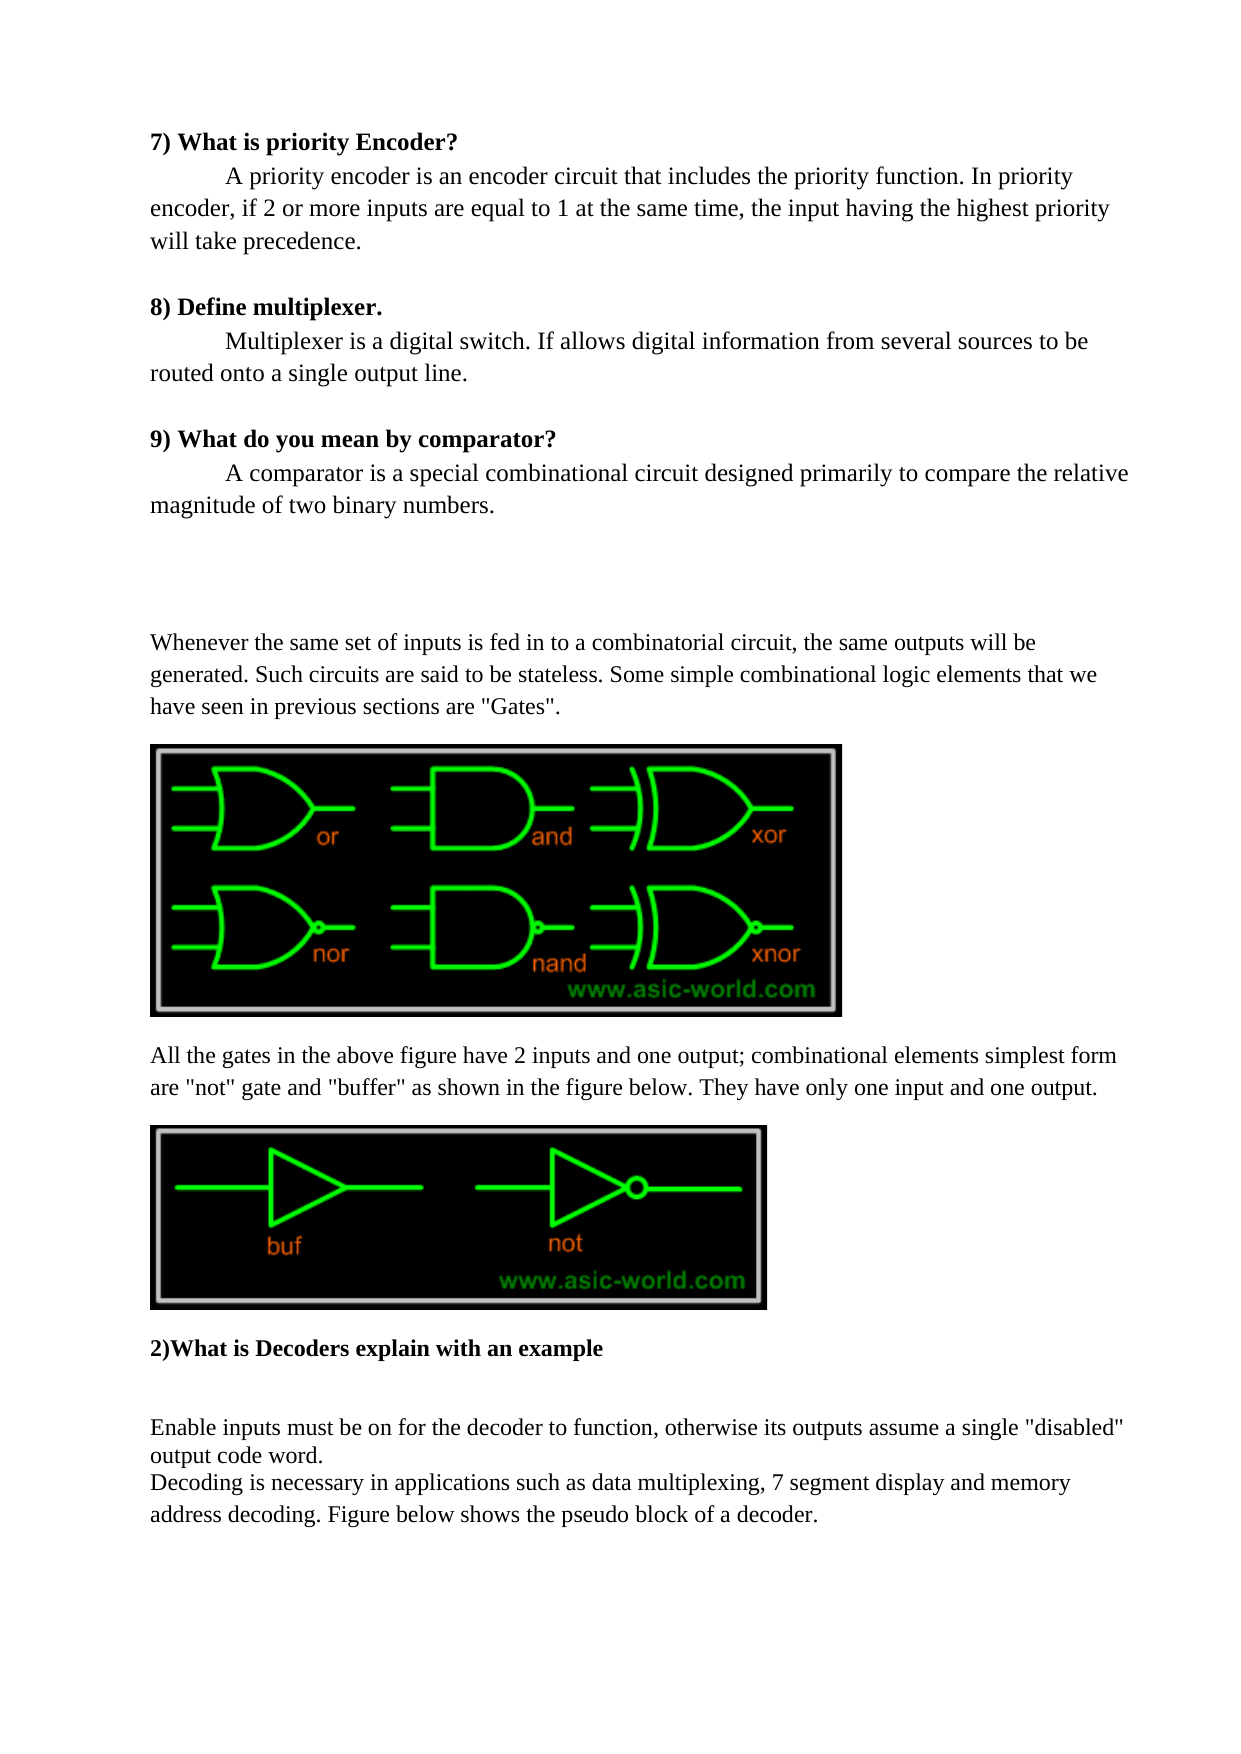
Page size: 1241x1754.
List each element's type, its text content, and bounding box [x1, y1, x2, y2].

text 7) What is priority Encoder? [150, 127, 1135, 156]
text 9) What do you mean by comparator? [150, 424, 1135, 453]
text Multiplexer is a digital switch. If allows digital information from several sources to be routed onto a single output line. [150, 326, 1133, 387]
text Enable inputs must be on for the decoder to function, otherwise its outputs assume a single "disabled" output code word. [150, 1413, 1135, 1468]
text Whenever the same set of inputs is fed in to a combinatorial circuit, the same outputs will be generated. Such circuits are said to be stateless. Some simple combinational logic elements that we have seen in previous sections are "Gates". [150, 628, 1135, 719]
text A comparator is a special combinational circuit designed primarily to compare the relative magnitude of two binary numbers. [150, 458, 1135, 519]
text All the gates in the above figure have 2 inputs and one output; combinational elements simplest form are "not" gate and "buffer" as shown in the figure below. They have only one input and one output. [150, 1041, 1135, 1100]
text A priority encoder is an encoder circuit that includes the priority function. In priority encoder, if 2 or more inputs are equal to 1 at the same time, the input having the highest priority will take precedence. [150, 161, 1133, 254]
text 2)What is Decoders explain with an example [150, 1334, 1135, 1362]
text 8) Define multiplexer. [150, 292, 1135, 321]
text Decoding is necessary in applications such as data multiplexing, 7 segment display and memory address decoding. Figure below shows the pseudo block of a decoder. [150, 1468, 1135, 1527]
